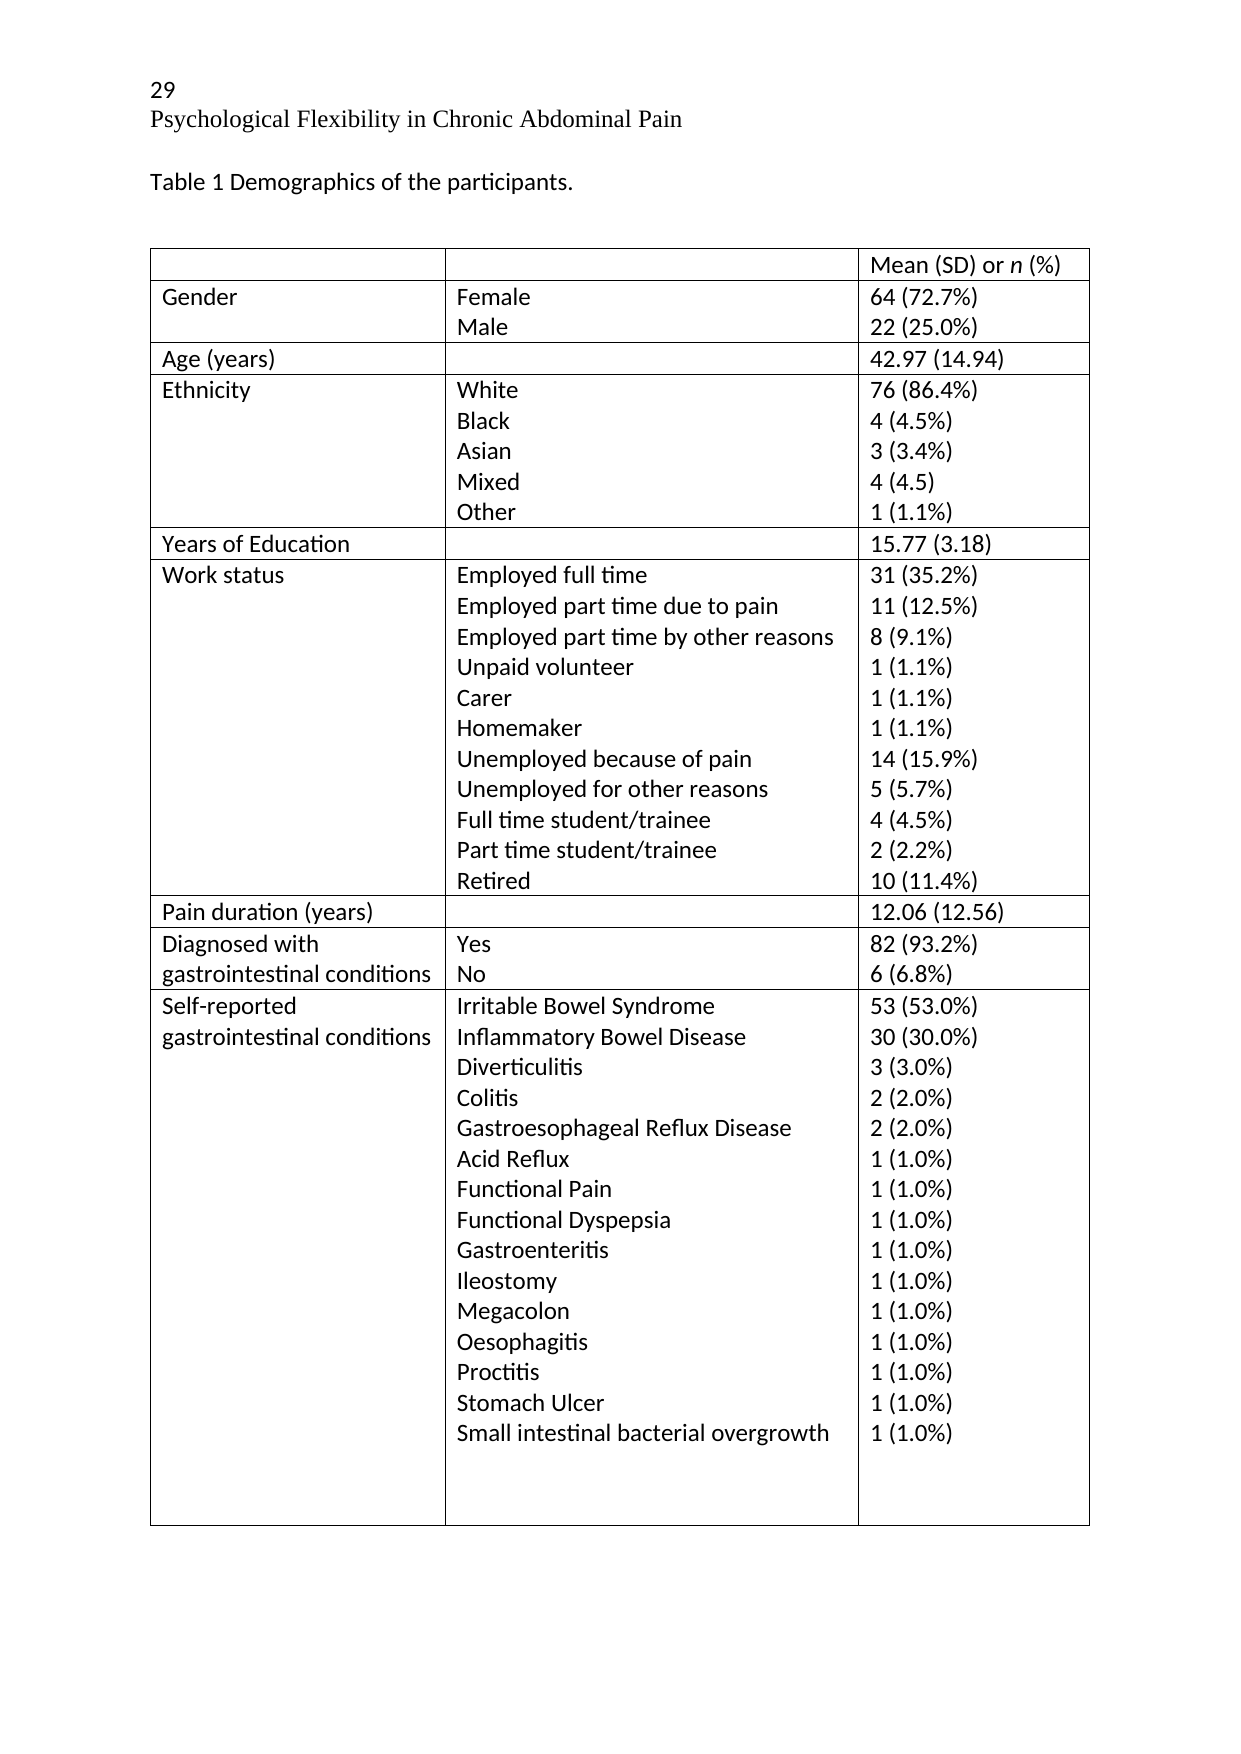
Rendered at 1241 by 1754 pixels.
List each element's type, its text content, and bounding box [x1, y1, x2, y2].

table_cell Work status [151, 560, 445, 895]
table_cell 31 (35.2%) 11 (12.5%) 8 (9.1%) 1 (1.1%) 1 (1.1%) 1 (1.1%) 14 (15.9%) 5 (5.7%) 4 (4.5%) 2 (2.2%) 10 (11.4%) [859, 560, 1089, 895]
table_cell Pain duration (years) [151, 896, 445, 927]
table_cell 15.77 (3.18) [859, 528, 1089, 559]
table_cell Yes No [446, 928, 858, 989]
table_cell Diagnosed with gastrointestinal conditions [151, 928, 445, 989]
table_cell White Black Asian Mixed Other [446, 375, 858, 527]
table_cell 76 (86.4%) 4 (4.5%) 3 (3.4%) 4 (4.5) 1 (1.1%) [859, 375, 1089, 527]
table_header [446, 249, 858, 280]
table_cell Self-reported gastrointestinal conditions [151, 990, 445, 1524]
table_cell 64 (72.7%) 22 (25.0%) [859, 281, 1089, 342]
table_cell Age (years) [151, 343, 445, 373]
table_header Mean (SD) or n (%) [859, 249, 1089, 280]
table_cell Female Male [446, 281, 858, 342]
table_cell Ethnicity [151, 375, 445, 527]
table_cell 53 (53.0%) 30 (30.0%) 3 (3.0%) 2 (2.0%) 2 (2.0%) 1 (1.0%) 1 (1.0%) 1 (1.0%) 1 (1.0%) 1 (1.0%) 1 (1.0%) 1 (1.0%) 1 (1.0%) 1 (1.0%) 1 (1.0%) [859, 990, 1089, 1524]
table_cell [446, 896, 858, 927]
table_cell [446, 528, 858, 559]
table_header [151, 249, 445, 280]
table_cell Gender [151, 281, 445, 342]
table_cell Irritable Bowel Syndrome Inflammatory Bowel Disease Diverticulitis Colitis Gastroesophageal Reflux Disease Acid Reflux Functional Pain Functional Dyspepsia Gastroenteritis Ileostomy Megacolon Oesophagitis Proctitis Stomach Ulcer Small intestinal bacterial overgrowth [446, 990, 858, 1524]
table_cell Employed full time Employed part time due to pain Employed part time by other reasons Unpaid volunteer Carer Homemaker Unemployed because of pain Unemployed for other reasons Full time student/trainee Part time student/trainee Retired [446, 560, 858, 895]
table_cell 12.06 (12.56) [859, 896, 1089, 927]
table_cell [446, 343, 858, 373]
text Table 1 Demographics of the participants. [150, 166, 1090, 197]
table_cell 42.97 (14.94) [859, 343, 1089, 373]
table_cell Years of Education [151, 528, 445, 559]
table_cell 82 (93.2%) 6 (6.8%) [859, 928, 1089, 989]
